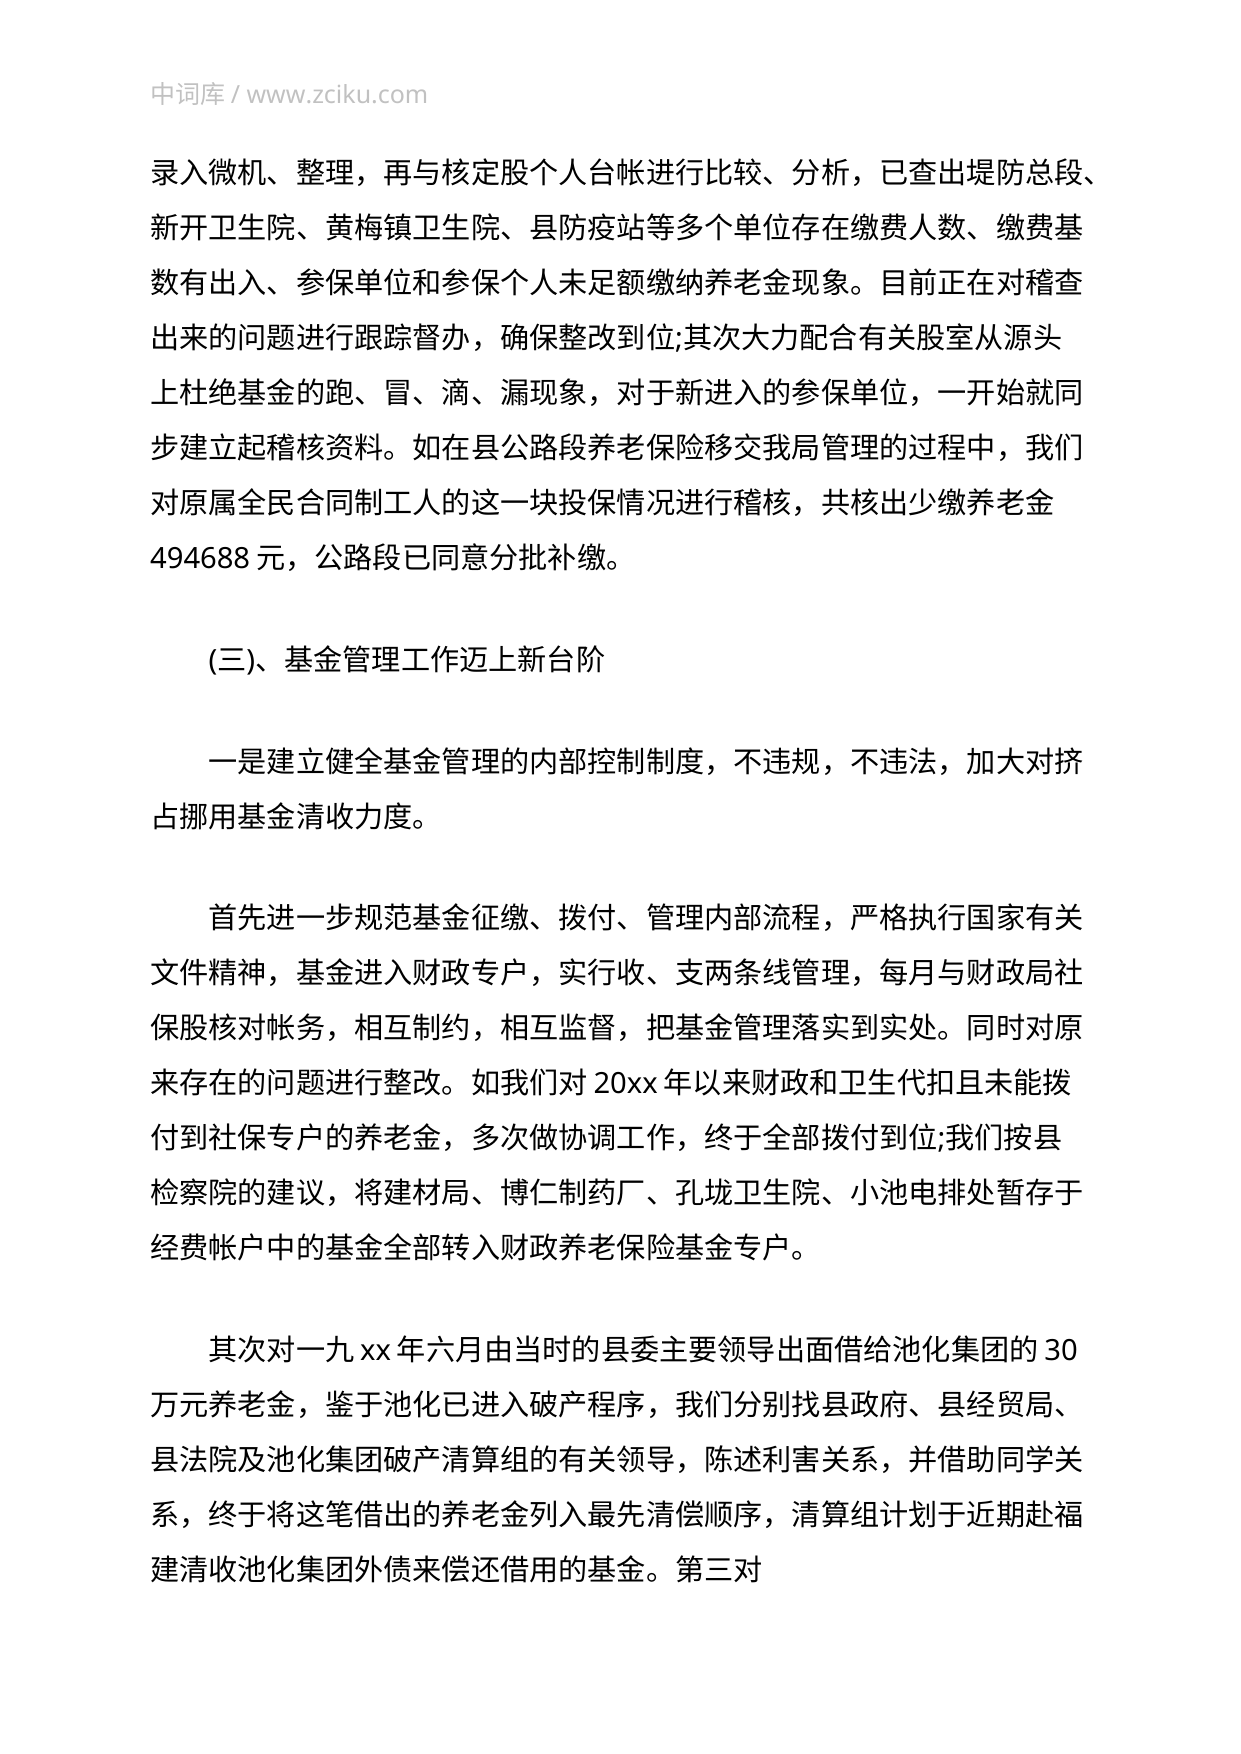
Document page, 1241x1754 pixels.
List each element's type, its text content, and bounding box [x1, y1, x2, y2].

text 其次对一九xx年六月由当时的县委主要领导出面借给池化集团的30万元养老金，鉴于池化已进入破产程序，我们分别找县政府、县经贸局、县法院及池化集团破产清算组的有关领导，陈述利害关系，并借助同学关系，终于将这笔借出的养老金列入最先清偿顺序，清算组计划于近期赴福建清收池化集团外债来偿还借用的基金。第三对 [150, 1326, 1090, 1588]
text 一是建立健全基金管理的内部控制制度，不违规，不违法，加大对挤占挪用基金清收力度。 [150, 738, 1090, 836]
text (三)、基金管理工作迈上新台阶 [150, 636, 1090, 679]
text 首先进一步规范基金征缴、拨付、管理内部流程，严格执行国家有关文件精神，基金进入财政专户，实行收、支两条线管理，每月与财政局社保股核对帐务，相互制约，相互监督，把基金管理落实到实处。同时对原来存在的问题进行整改。如我们对20xx年以来财政和卫生代扣且未能拨付到社保专户的养老金，多次做协调工作，终于全部拨付到位;我们按县检察院的建议，将建材局、博仁制药厂、孔垅卫生院、小池电排处暂存于经费帐户中的基金全部转入财政养老保险基金专户。 [150, 895, 1090, 1267]
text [150, 150, 1090, 577]
